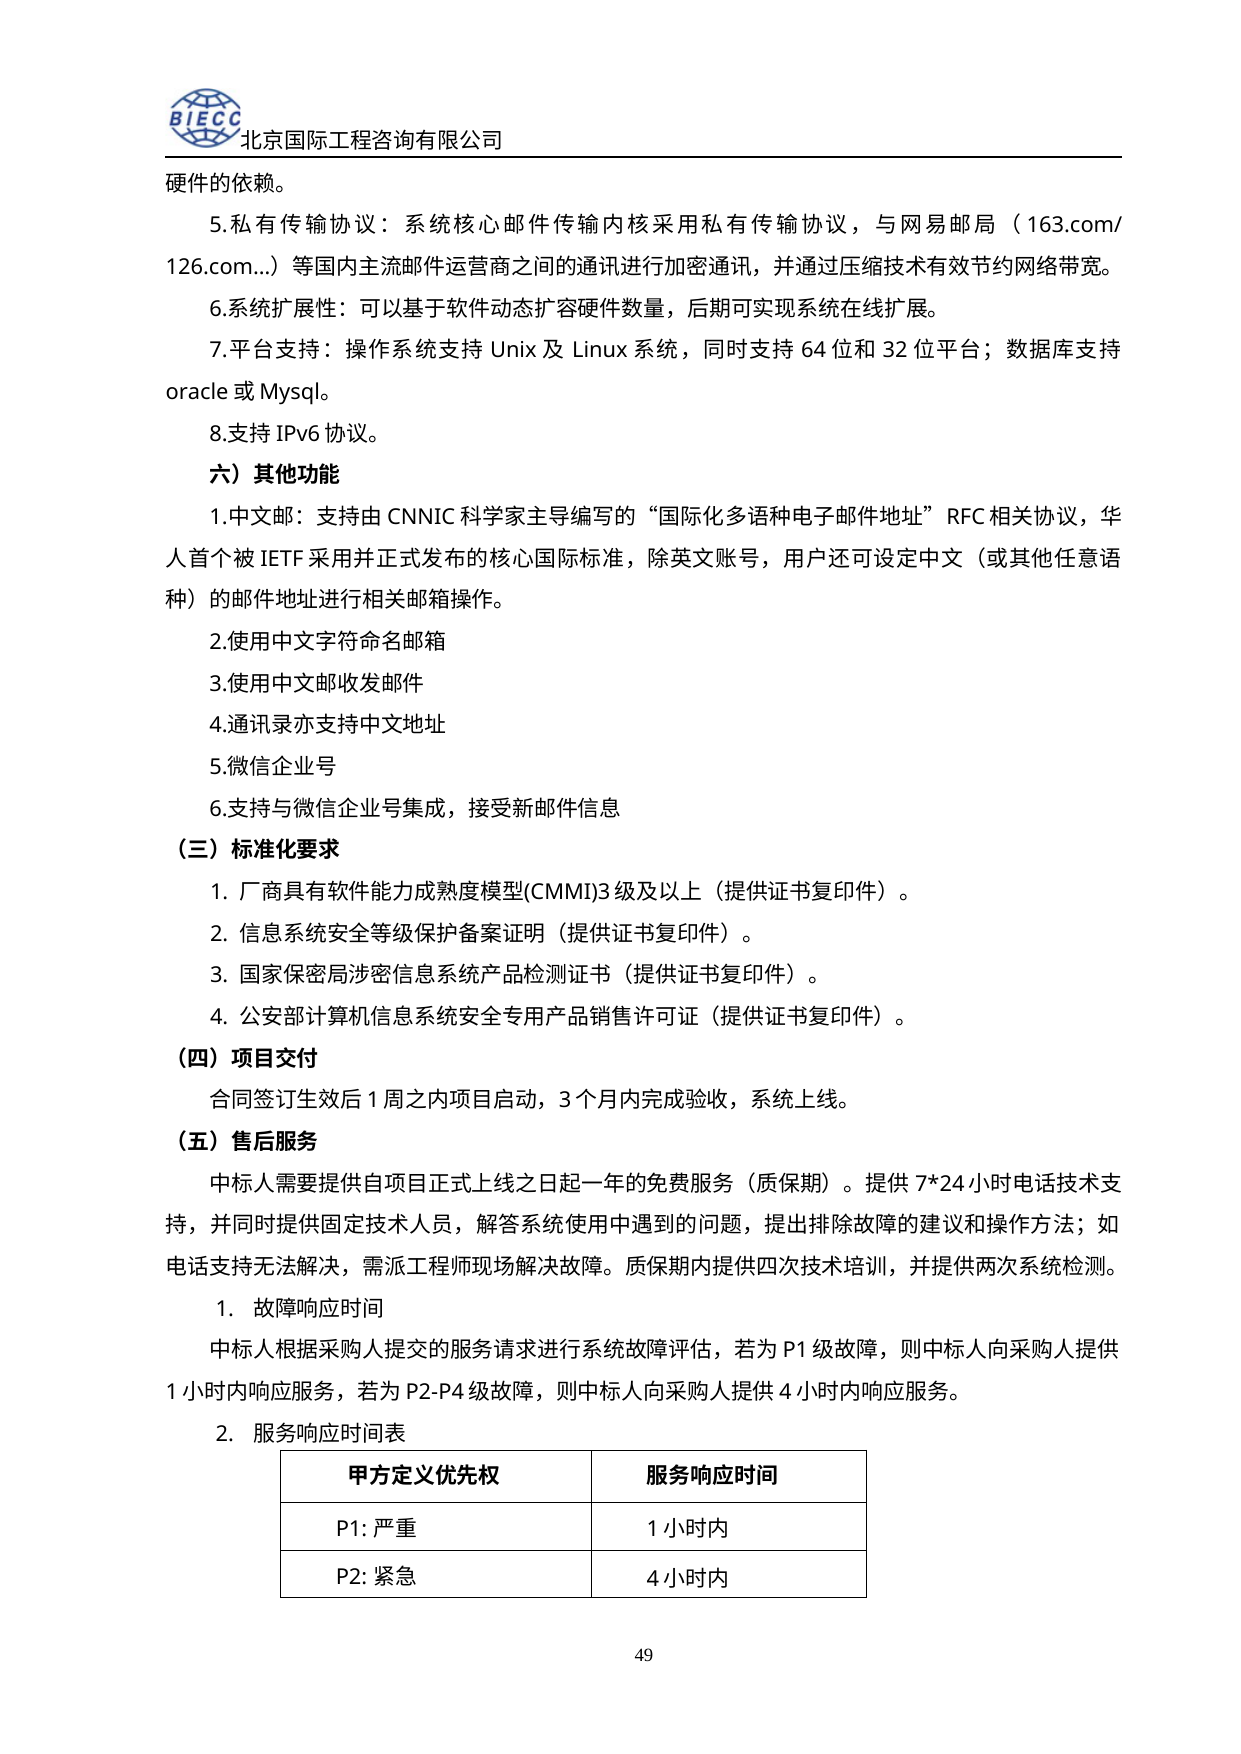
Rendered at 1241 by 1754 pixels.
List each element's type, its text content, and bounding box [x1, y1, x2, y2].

list 故障响应时间 [215, 1283, 1122, 1324]
list 公安部计算机信息系统安全专用产品销售许可证（提供证书复印件）。 [210, 991, 1122, 1033]
table_header 甲方定义优先权 [281, 1451, 591, 1502]
list 厂商具有软件能力成熟度模型(CMMI)3级及以上（提供证书复印件）。 [210, 866, 1122, 908]
table_cell P2: 紧急 [281, 1551, 591, 1597]
text 6.系统扩展性：可以基于软件动态扩容硬件数量，后期可实现系统在线扩展。 [165, 283, 1122, 324]
text 六）其他功能 [165, 449, 1122, 491]
table_cell 1小时内 [592, 1503, 866, 1550]
text 5.私有传输协议：系统核心邮件传输内核采用私有传输协议，与网易邮局（163.com/126.com…）等国内主流邮件运营商之间的通讯进行加密通讯，并通过压缩技术有效节约网络带宽。 [165, 199, 1122, 283]
text 5.微信企业号 [165, 741, 1122, 783]
list 国家保密局涉密信息系统产品检测证书（提供证书复印件）。 [210, 949, 1122, 991]
table_header 服务响应时间 [592, 1451, 866, 1502]
table_cell P1: 严重 [281, 1503, 591, 1550]
text （三）标准化要求 [165, 824, 1122, 866]
text 1.中文邮：支持由CNNIC科学家主导编写的“国际化多语种电子邮件地址”RFC相关协议，华人首个被IETF采用并正式发布的核心国际标准，除英文账号，用户还可设定中文（或其他任意语种）的邮件地址进行相关邮箱操作。 [165, 491, 1122, 616]
text 7.平台支持：操作系统支持Unix及 Linux系统，同时支持64位和32位平台；数据库支持oracle或Mysql。 [165, 324, 1122, 408]
text 3.使用中文邮收发邮件 [165, 658, 1122, 699]
text 合同签订生效后1周之内项目启动，3个月内完成验收，系统上线。 [165, 1074, 1122, 1116]
text 4.存储方式：优化的文件结构，采用信筒文件方式，实现以较少文件存储大量信件，应用高效的索引查找算法，并采用信件预读、删除后执行等策略，大大提高信件读取速度，同时降低系统对硬件的依赖。 [165, 158, 1122, 199]
text 6.支持与微信企业号集成，接受新邮件信息 [165, 783, 1122, 824]
text 中标人根据采购人提交的服务请求进行系统故障评估，若为P1级故障，则中标人向采购人提供1小时内响应服务，若为P2-P4级故障，则中标人向采购人提供4小时内响应服务。 [165, 1324, 1122, 1408]
list 信息系统安全等级保护备案证明（提供证书复印件）。 [210, 908, 1122, 949]
text 4.通讯录亦支持中文地址 [165, 699, 1122, 741]
text 中标人需要提供自项目正式上线之日起一年的免费服务（质保期）。提供7*24小时电话技术支持，并同时提供固定技术人员，解答系统使用中遇到的问题，提出排除故障的建议和操作方法；如电话支持无法解决，需派工程师现场解决故障。质保期内提供四次技术培训，并提供两次系统检测。 [165, 1158, 1122, 1283]
table_cell 4小时内 [592, 1551, 866, 1597]
text （五）售后服务 [165, 1116, 1122, 1158]
text 8.支持IPv6协议。 [165, 408, 1122, 449]
text 2.使用中文字符命名邮箱 [165, 616, 1122, 658]
list 服务响应时间表 [215, 1408, 1122, 1449]
text （四）项目交付 [165, 1033, 1122, 1074]
picture [165, 88, 241, 148]
